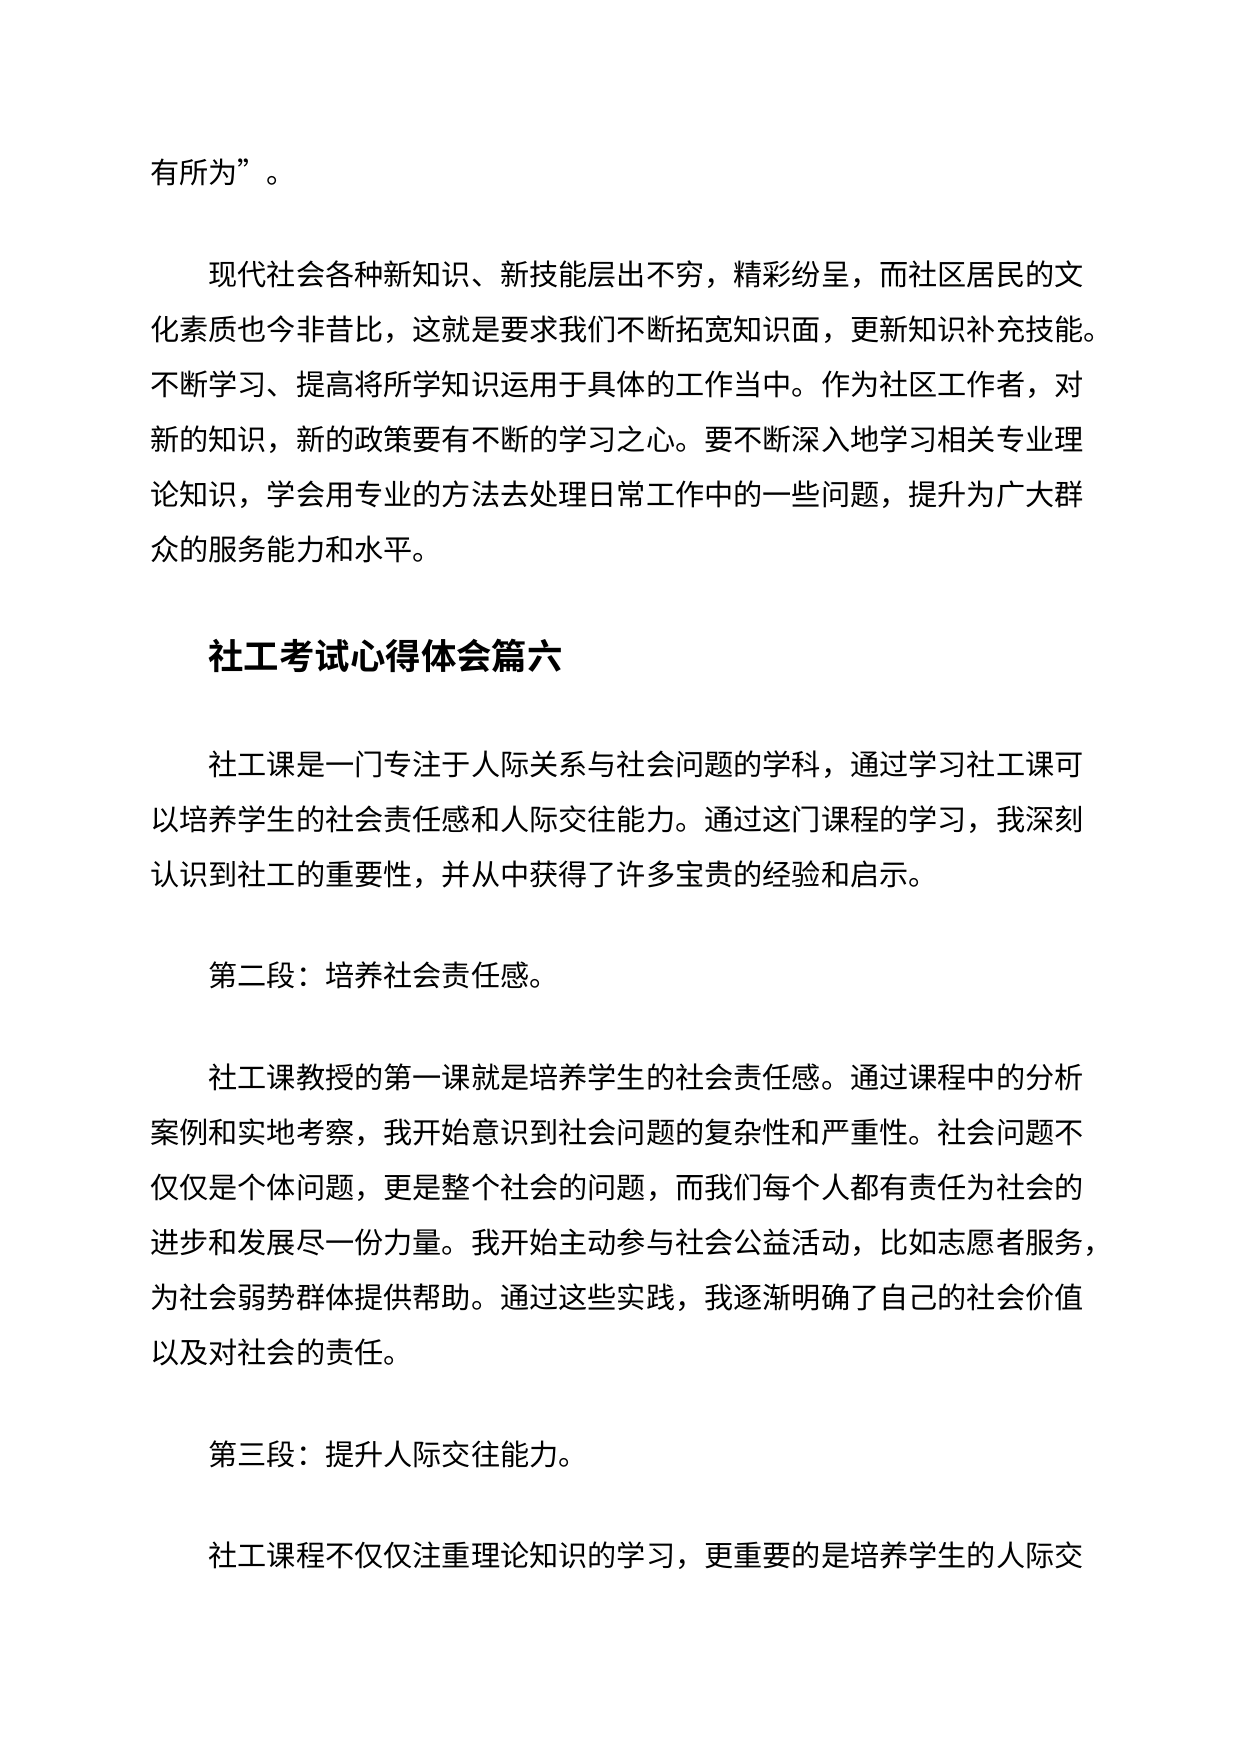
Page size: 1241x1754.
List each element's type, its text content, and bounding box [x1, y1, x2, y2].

text 第三段：提升人际交往能力。 [150, 1431, 1090, 1473]
text 第二段：培养社会责任感。 [150, 953, 1090, 995]
text 社工考试心得体会篇六 [150, 628, 1090, 679]
text 社工课是一门专注于人际关系与社会问题的学科，通过学习社工课可以培养学生的社会责任感和人际交往能力。通过这门课程的学习，我深刻认识到社工的重要性，并从中获得了许多宝贵的经验和启示。 [150, 741, 1090, 893]
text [150, 1533, 1090, 1575]
text 社工课教授的第一课就是培养学生的社会责任感。通过课程中的分析案例和实地考察，我开始意识到社会问题的复杂性和严重性。社会问题不仅仅是个体问题，更是整个社会的问题，而我们每个人都有责任为社会的进步和发展尽一份力量。我开始主动参与社会公益活动，比如志愿者服务，为社会弱势群体提供帮助。通过这些实践，我逐渐明确了自己的社会价值以及对社会的责任。 [150, 1055, 1090, 1372]
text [150, 150, 1090, 192]
text 现代社会各种新知识、新技能层出不穷，精彩纷呈，而社区居民的文化素质也今非昔比，这就是要求我们不断拓宽知识面，更新知识补充技能。不断学习、提高将所学知识运用于具体的工作当中。作为社区工作者，对新的知识，新的政策要有不断的学习之心。要不断深入地学习相关专业理论知识，学会用专业的方法去处理日常工作中的一些问题，提升为广大群众的服务能力和水平。 [150, 252, 1090, 568]
